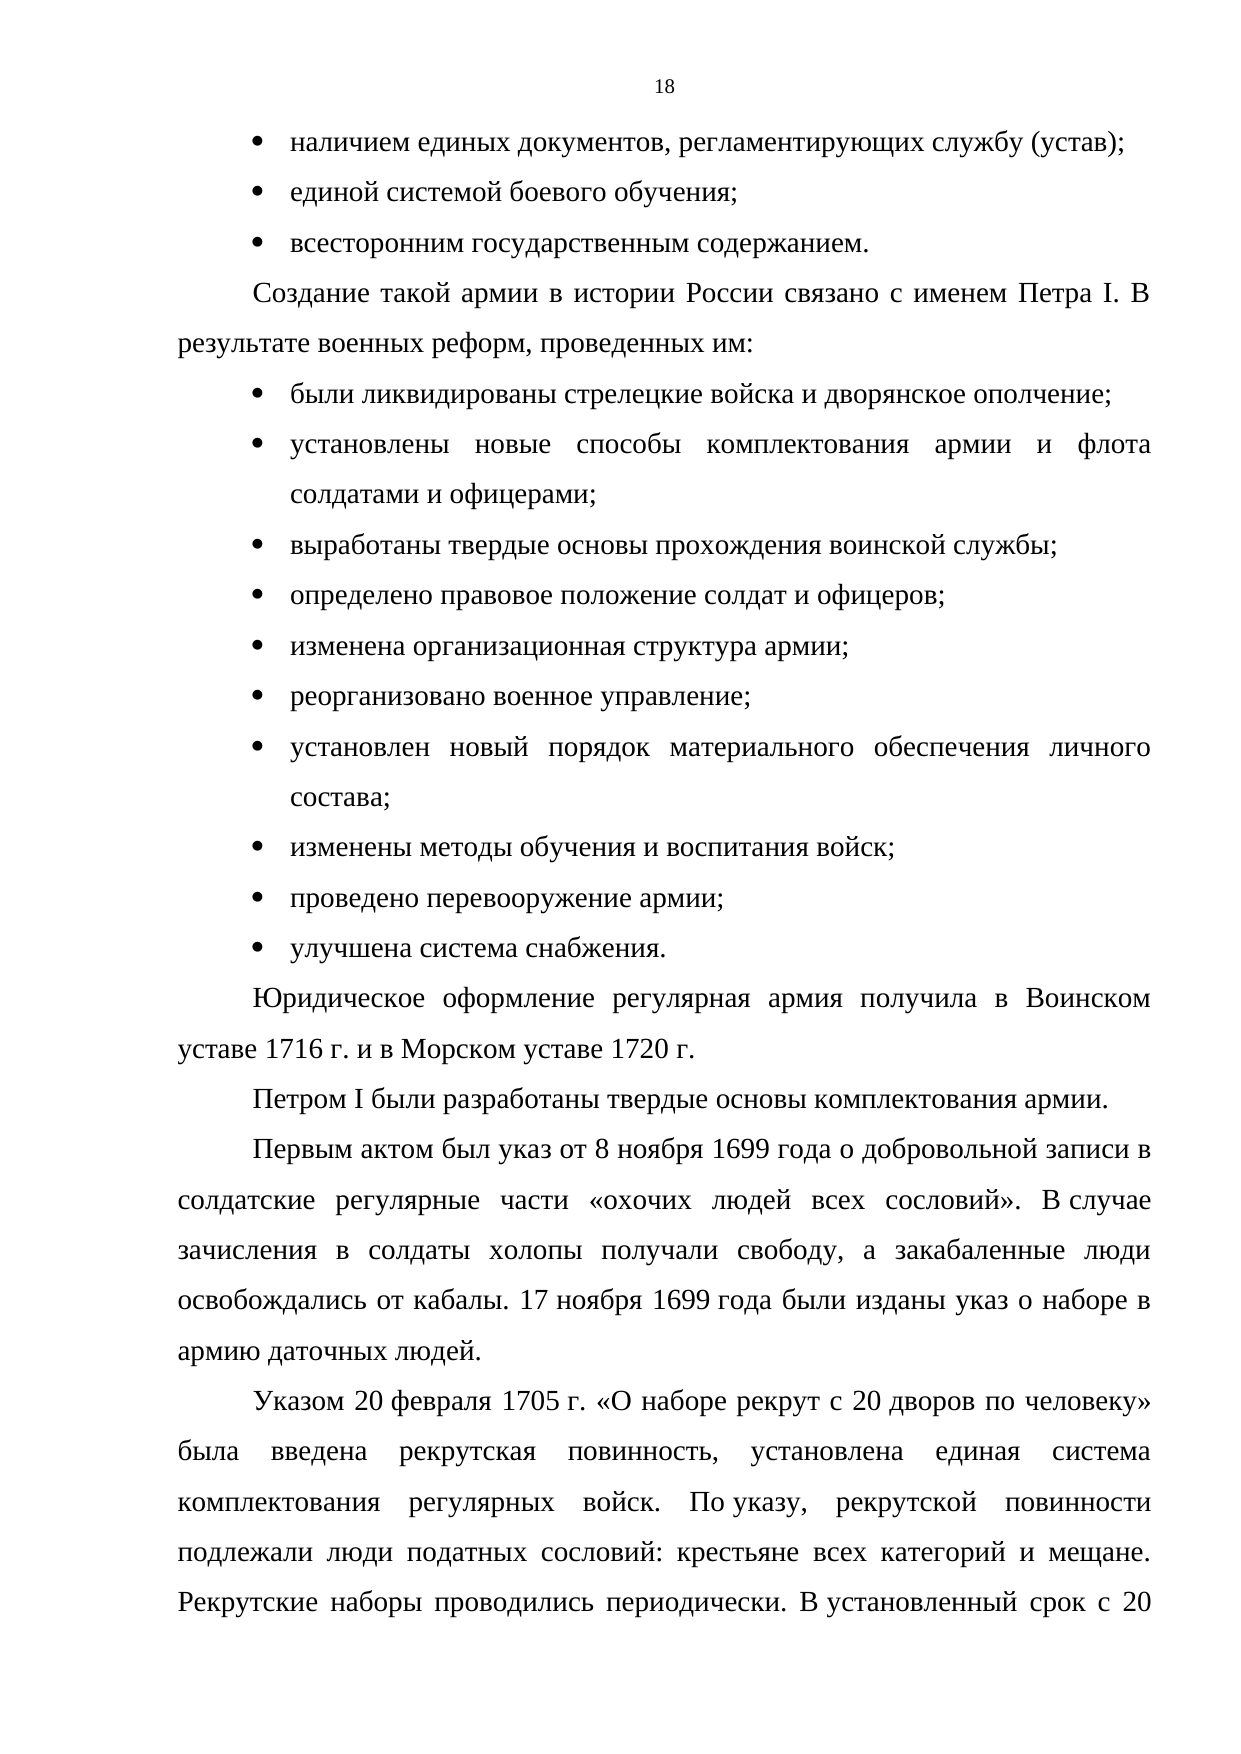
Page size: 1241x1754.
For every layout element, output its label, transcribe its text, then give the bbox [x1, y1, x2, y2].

list изменены методы обучения и воспитания войск; [252, 829, 1152, 863]
list определено правовое положение солдат и офицеров; [252, 577, 1152, 611]
list установлен новый порядок материального обеспечения личного состава; [252, 729, 1152, 813]
list улучшена система снабжения. [252, 930, 1152, 964]
text Петром I были разработаны твердые основы комплектования армии. [177, 1081, 1152, 1115]
list наличием единых документов, регламентирующих службу (устав); [233, 124, 1152, 158]
list реорганизовано военное управление; [252, 678, 1152, 712]
list выработаны твердые основы прохождения воинской службы; [252, 527, 1152, 561]
list проведено перевооружение армии; [252, 880, 1152, 913]
list всесторонним государственным содержанием. [233, 225, 1152, 258]
list установлены новые способы комплектования армии и флота солдатами и офицерами; [252, 426, 1152, 510]
list изменена организационная структура армии; [252, 628, 1152, 661]
text Создание такой армии в истории России связано с именем Петра I. В результате военных реформ, проведенных им: [177, 275, 1152, 359]
list были ликвидированы стрелецкие войска и дворянское ополчение; [252, 376, 1152, 409]
text Первым актом был указ от 8 ноября 1699 года о добровольной записи в солдатские регулярные части «охочих людей всех сословий». В случае зачисления в солдаты холопы получали свободу, а закабаленные люди освобождались от кабалы. 17 ноября 1699 года были изданы указ о наборе в армию даточных людей. [177, 1132, 1152, 1366]
list единой системой боевого обучения; [233, 174, 1152, 208]
text Юридическое оформление регулярная армия получила в Воинском уставе . и в Морском уставе . [177, 981, 1152, 1064]
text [177, 1383, 1152, 1618]
